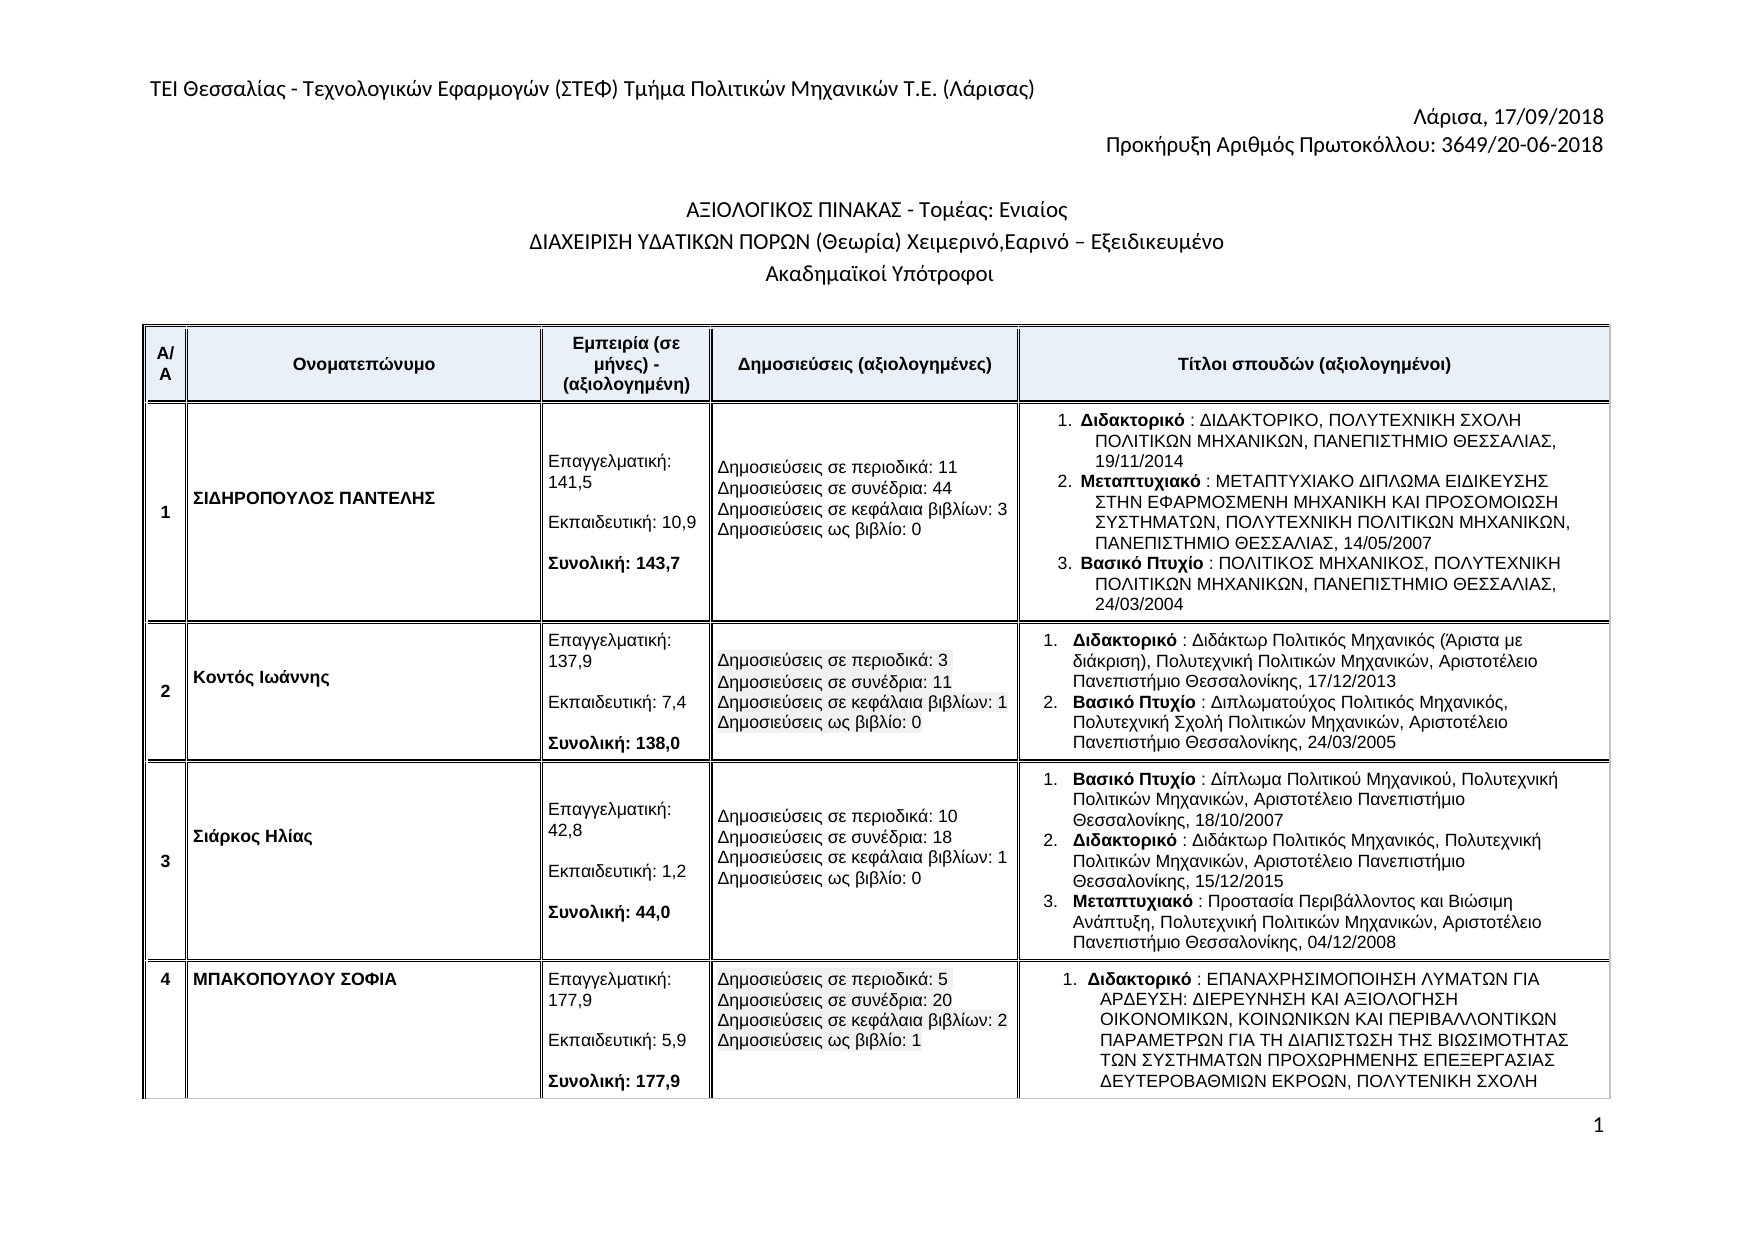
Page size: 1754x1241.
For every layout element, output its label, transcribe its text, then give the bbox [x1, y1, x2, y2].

table_header Δημοσιεύσεις (αξιολογημένες) [711, 327, 1019, 400]
table_cell Επαγγελματική: 42,8 Εκπαιδευτική: 1,2 Συνολική: 44,0 [543, 763, 709, 959]
table_cell Βασικό Πτυχίο : Δίπλωμα Πολιτικού Μηχανικού, Πολυτεχνική Πολιτικών Μηχανικών, Αριστοτέλειο Πανεπιστήμιο Θεσσαλονίκης, 18/10/2007 Διδακτορικό : Διδάκτωρ Πολιτικός Μηχανικός, Πολυτεχνική Πολιτικών Μηχανικών, Αριστοτέλειο Πανεπιστήμιο Θεσσαλονίκης, 15/12/2015 Μεταπτυχιακό : Προστασία Περιβάλλοντος και Βιώσιμη Ανάπτυξη, Πολυτεχνική Πολιτικών Μηχανικών, Αριστοτέλειο Πανεπιστήμιο Θεσσαλονίκης, 04/12/2008 [1020, 763, 1609, 959]
table_header Τίτλοι σπουδών (αξιολογημένοι) [1019, 327, 1609, 400]
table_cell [713, 962, 1017, 1098]
table_cell Επαγγελματική: 137,9 Εκπαιδευτική: 7,4 Συνολική: 138,0 [543, 624, 709, 759]
table_cell 2 [146, 620, 185, 759]
table_cell Διδακτορικό : Διδάκτωρ Πολιτικός Μηχανικός (Άριστα με διάκριση), Πολυτεχνική Πολιτικών Μηχανικών, Αριστοτέλειο Πανεπιστήμιο Θεσσαλονίκης, 17/12/2013 Βασικό Πτυχίο : Διπλωματούχος Πολιτικός Μηχανικός, Πολυτεχνική Σχολή Πολιτικών Μηχανικών, Αριστοτέλειο Πανεπιστήμιο Θεσσαλονίκης, 24/03/2005 [1020, 624, 1609, 759]
table_cell Δημοσιεύσεις σε περιοδικά: 3 Δημοσιεύσεις σε συνέδρια: 11 Δημοσιεύσεις σε κεφάλαια βιβλίων: 1 Δημοσιεύσεις ως βιβλίο: 0 [713, 624, 1017, 759]
text Ακαδημαϊκοί Υπότροφοι [150, 259, 1604, 287]
table_cell Κοντός Ιωάννης [188, 624, 540, 759]
text ΔΙΑΧΕΙΡΙΣΗ ΥΔΑΤΙΚΩΝ ΠΟΡΩΝ (Θεωρία) Χειμερινό,Εαρινό – Εξειδικευμένο [150, 227, 1604, 255]
text ΑΞΙΟΛΟΓΙΚΟΣ ΠΙΝΑΚΑΣ - Τομέας: Ενιαίος [150, 195, 1604, 223]
table_cell ΣΙΔΗΡΟΠΟΥΛΟΣ ΠΑΝΤΕΛΗΣ [188, 404, 540, 620]
table_cell Δημοσιεύσεις σε περιοδικά: 10 Δημοσιεύσεις σε συνέδρια: 18 Δημοσιεύσεις σε κεφάλαια βιβλίων: 1 Δημοσιεύσεις ως βιβλίο: 0 [713, 763, 1017, 959]
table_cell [1020, 962, 1609, 1098]
table_header Εμπειρία (σε μήνες) - (αξιολογημένη) [542, 325, 711, 400]
table_cell Διδακτορικό : ΔΙΔΑΚΤΟΡΙΚΟ, ΠΟΛΥΤΕΧΝΙΚΗ ΣΧΟΛΗ ΠΟΛΙΤΙΚΩΝ ΜΗΧΑΝΙΚΩΝ, ΠΑΝΕΠΙΣΤΗΜΙΟ ΘΕΣΣΑΛΙΑΣ, 19/11/2014 Μεταπτυχιακό : ΜΕΤΑΠΤΥΧΙΑΚΟ ΔΙΠΛΩΜΑ ΕΙΔΙΚΕΥΣΗΣ ΣΤΗΝ ΕΦΑΡΜΟΣΜΕΝΗ ΜΗΧΑΝΙΚΗ ΚΑΙ ΠΡΟΣΟΜΟΙΩΣΗ ΣΥΣΤΗΜΑΤΩΝ, ΠΟΛΥΤΕΧΝΙΚΗ ΠΟΛΙΤΙΚΩΝ ΜΗΧΑΝΙΚΩΝ, ΠΑΝΕΠΙΣΤΗΜΙΟ ΘΕΣΣΑΛΙΑΣ, 14/05/2007 Βασικό Πτυχίο : ΠΟΛΙΤΙΚΟΣ ΜΗΧΑΝΙΚΟΣ, ΠΟΛΥΤΕΧΝΙΚΗ ΠΟΛΙΤΙΚΩΝ ΜΗΧΑΝΙΚΩΝ, ΠΑΝΕΠΙΣΤΗΜΙΟ ΘΕΣΣΑΛΙΑΣ, 24/03/2004 [1020, 404, 1609, 620]
table_cell 1 [146, 400, 185, 620]
table_cell ΜΠΑΚΟΠΟΥΛΟΥ ΣΟΦΙΑ [188, 962, 540, 1098]
table_header Ονoματεπώνυμο [187, 327, 542, 400]
table_cell Σιάρκος Ηλίας [188, 763, 540, 959]
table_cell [543, 962, 709, 1098]
table_cell Δημοσιεύσεις σε περιοδικά: 11 Δημοσιεύσεις σε συνέδρια: 44 Δημοσιεύσεις σε κεφάλαια βιβλίων: 3 Δημοσιεύσεις ως βιβλίο: 0 [713, 404, 1017, 620]
table_cell 3 [146, 759, 185, 959]
table_cell Επαγγελματική: 141,5 Εκπαιδευτική: 10,9 Συνολική: 143,7 [543, 404, 709, 620]
table_header Α/Α [146, 327, 187, 400]
table_cell 4 [144, 959, 187, 1098]
